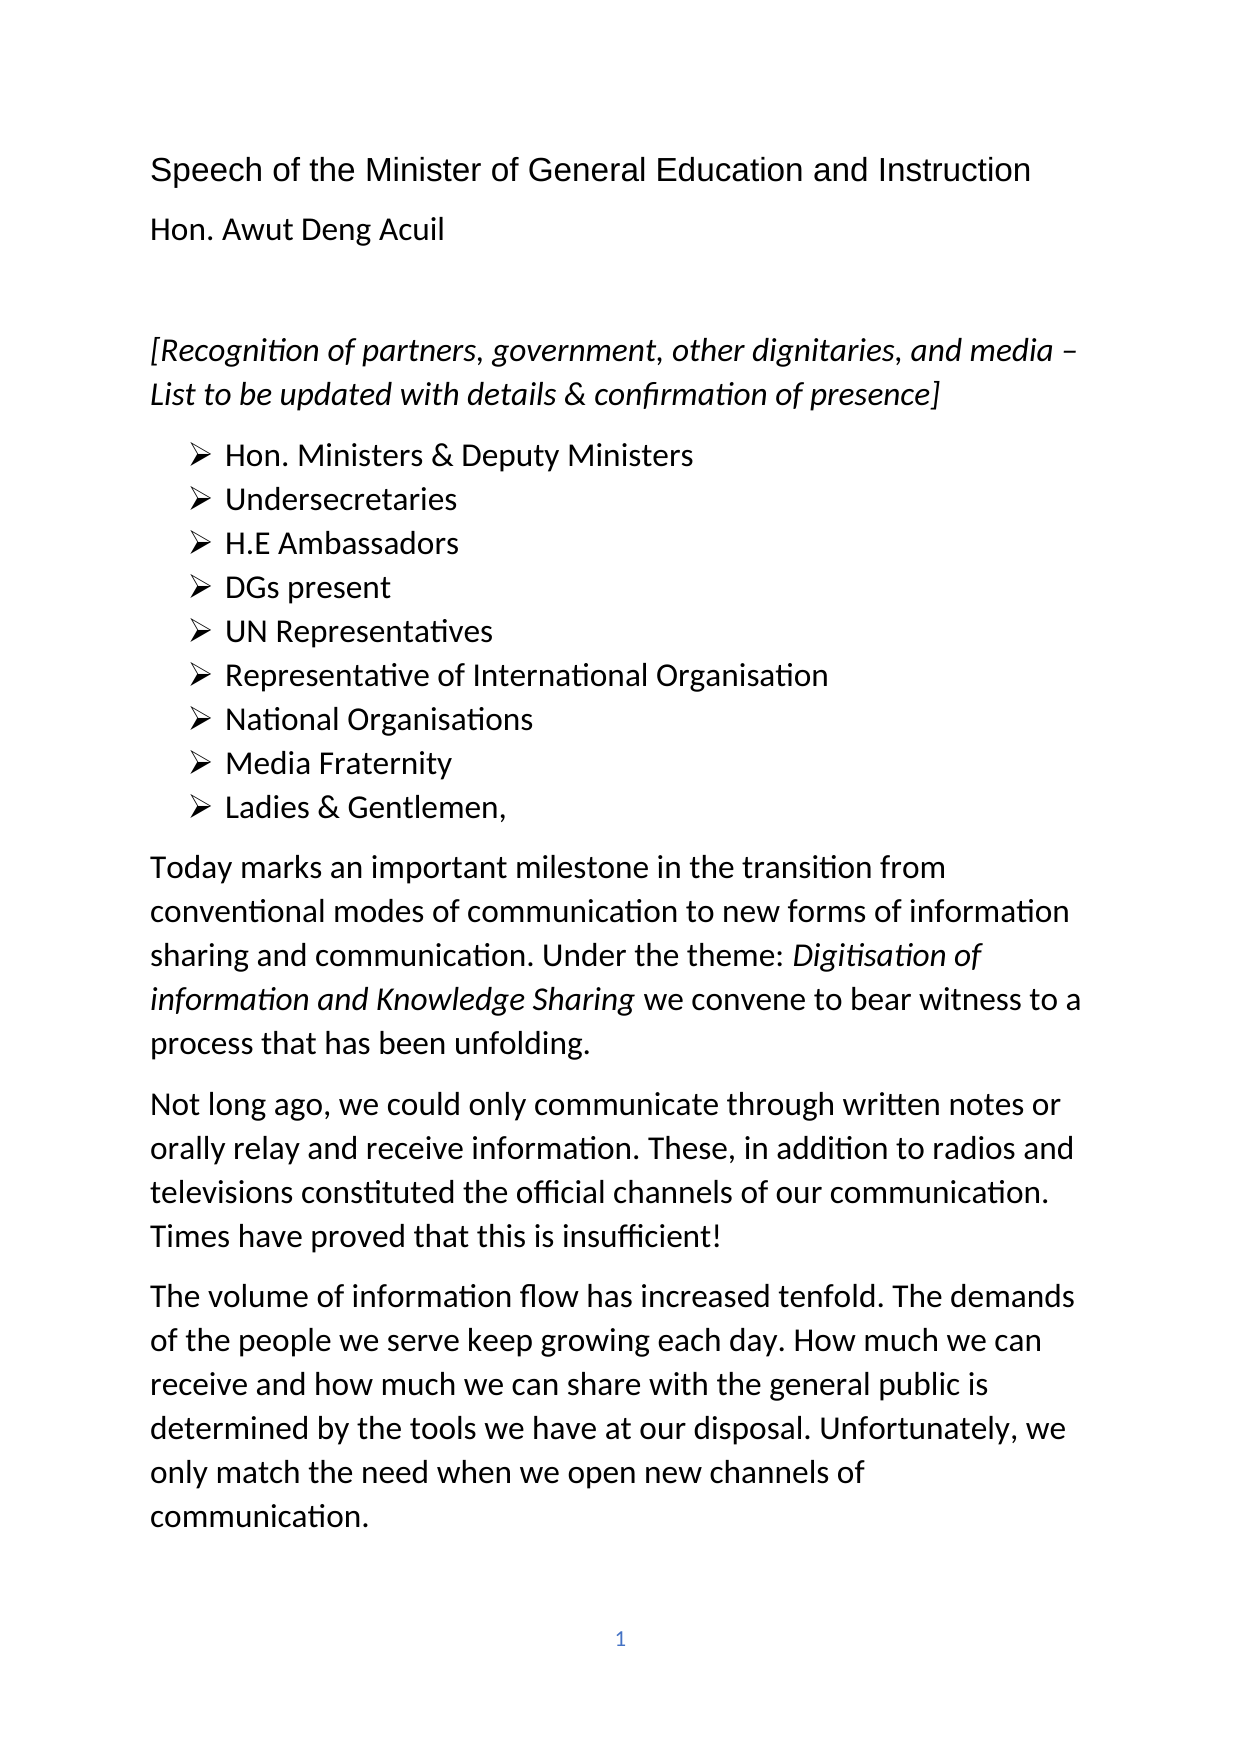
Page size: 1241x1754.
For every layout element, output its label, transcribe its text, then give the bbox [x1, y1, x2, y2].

text Hon. Awut Deng Acuil [150, 208, 1090, 249]
list Media Fraternity [187, 742, 1090, 782]
text Speech of the Minister of General Education and Instruction [150, 150, 1090, 188]
list Hon. Ministers & Deputy Ministers [187, 434, 1090, 475]
list UN Representatives [187, 610, 1090, 651]
text Not long ago, we could only communicate through written notes or orally relay and receive information. These, in addition to radios and televisions constituted the official channels of our communication. Times have proved that this is insufficient! [150, 1083, 1090, 1255]
list Undersecretaries [187, 478, 1090, 519]
text Today marks an important milestone in the transition from conventional modes of communication to new forms of information sharing and communication. Under the theme: Digitisation of information and Knowledge Sharing we convene to bear witness to a process that has been unfolding. [150, 846, 1090, 1063]
list Representative of International Organisation [187, 654, 1090, 694]
text The volume of information flow has increased tenfold. The demands of the people we serve keep growing each day. How much we can receive and how much we can share with the general public is determined by the tools we have at our disposal. Unfortunately, we only match the need when we open new channels of communication. [150, 1275, 1090, 1536]
list DGs present [187, 566, 1090, 607]
list Ladies & Gentlemen, [187, 786, 1090, 826]
list National Organisations [187, 698, 1090, 738]
list H.E Ambassadors [187, 522, 1090, 563]
text [Recognition of partners, government, other dignitaries, and media – List to be updated with details & confirmation of presence] [150, 329, 1090, 414]
